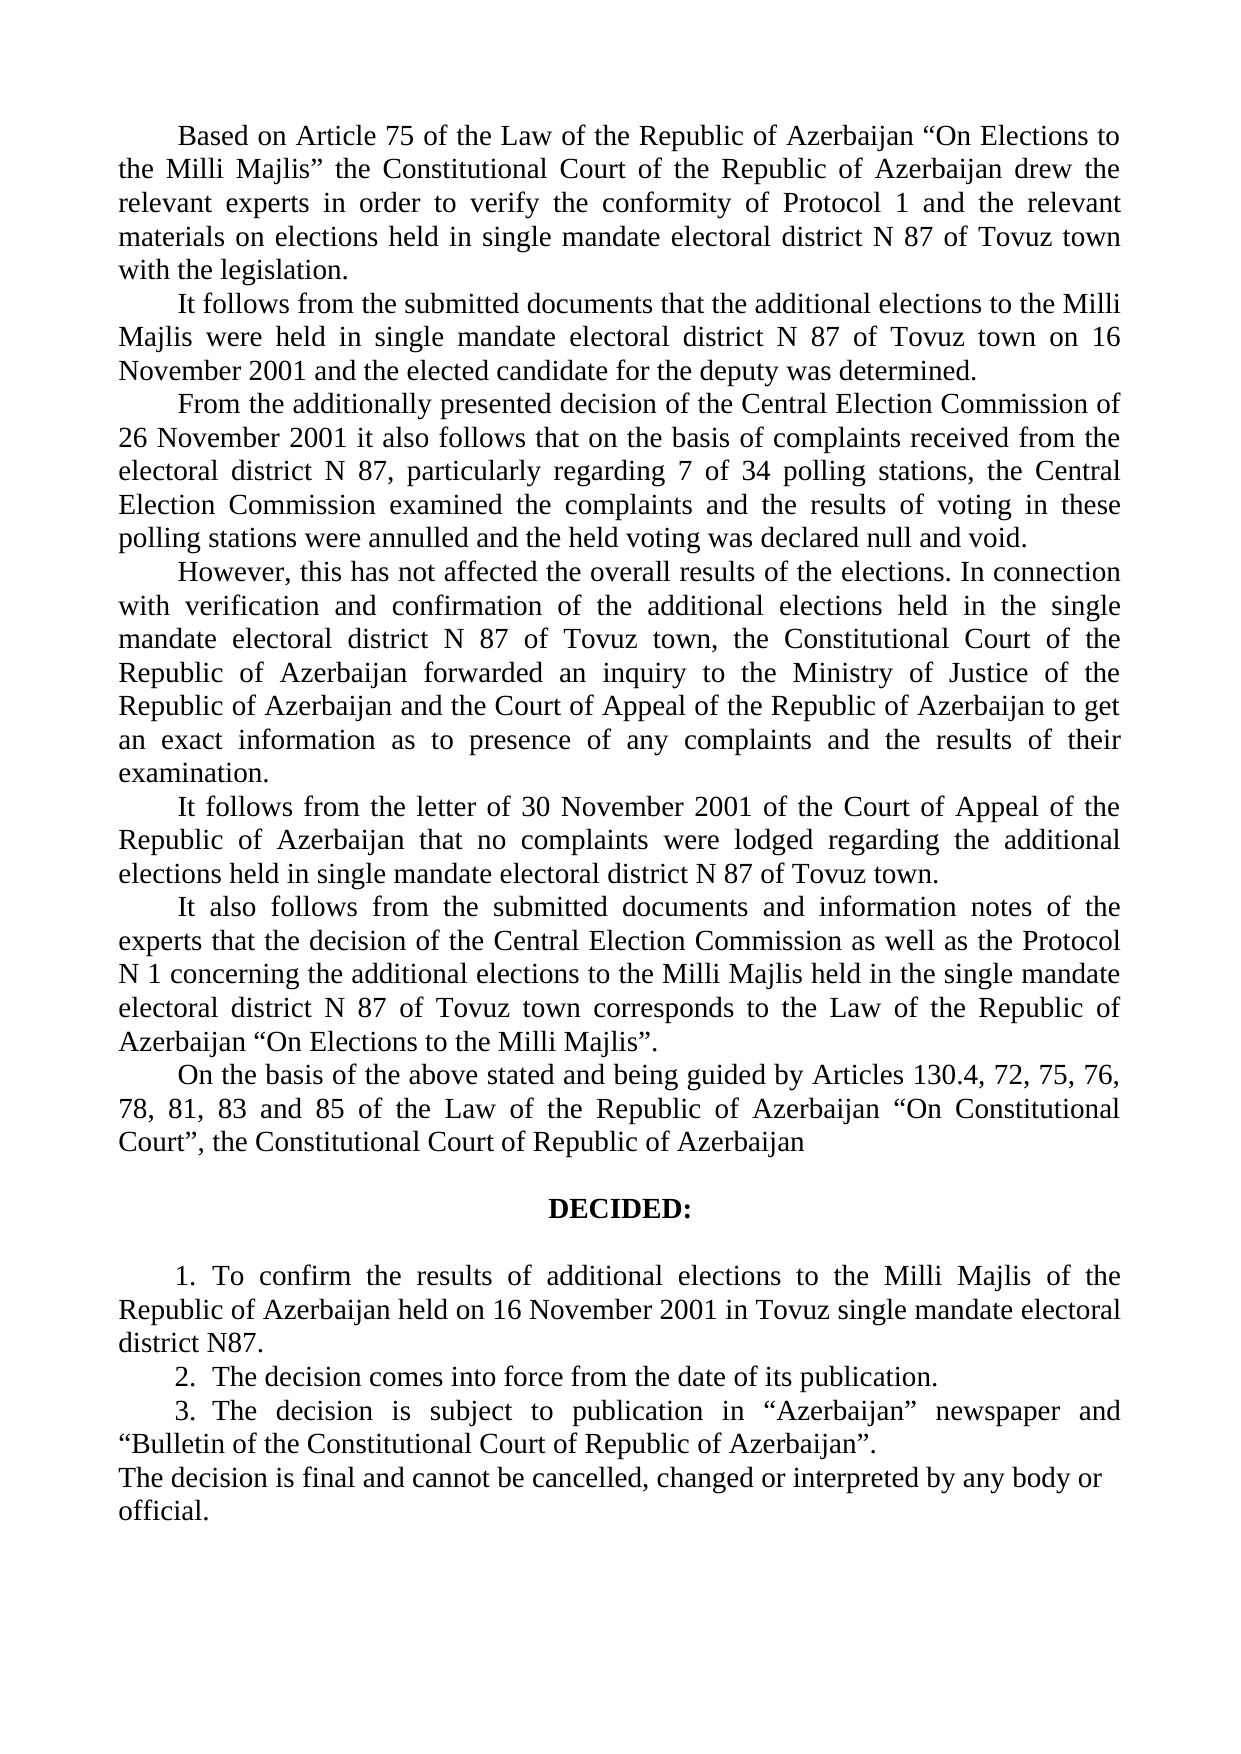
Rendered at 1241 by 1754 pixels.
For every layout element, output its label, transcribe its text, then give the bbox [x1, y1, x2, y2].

text From the additionally presented decision of the Central Election Commission of 26 November 2001 it also follows that on the basis of complaints received from the electoral district N 87, particularly regarding 7 of 34 polling stations, the Central Election Commission examined the complaints and the results of voting in these polling stations were annulled and the held voting was declared null and void. [118, 386, 1122, 554]
list The decision comes into force from the date of its publication. [118, 1359, 1122, 1393]
text Based on Article 75 of the Law of the Republic of Azerbaijan “On Elections to the Milli Majlis” the of the Republic of Azerbaijan drew the relevant experts in order to verify the conformity of Protocol 1 and the relevant materials on elections held in single mandate electoral district N 87 of Tovuz town with the legislation. [118, 118, 1122, 286]
text On the basis of the above stated and being guided by Articles 130.4, 72, 75, 76, 78, 81, 83 and 85 of the Law of the Republic of Azerbaijan “On Constitutional Court”, the Republic of Azerbaijan [118, 1057, 1122, 1158]
text However, this has not affected the overall results of the elections. In connection with verification and confirmation of the additional elections held in the single mandate electoral district N 87 of Tovuz town, the Constitutional Court of the Republic of Azerbaijan forwarded an inquiry to the Ministry of Justice of the Republic of Azerbaijan and the Court of Appeal of the Republic of Azerbaijan to get an exact information as to presence of any complaints and the results of their examination. [118, 554, 1122, 789]
text It follows from the letter of 30 November 2001 of the Court of Appeal of the Republic of Azerbaijan that no complaints were lodged regarding the additional elections held in single mandate electoral district N 87 of Tovuz town. [118, 789, 1122, 889]
list To confirm the results of additional elections to the Milli Majlis of the Republic of Azerbaijan held on 16 November Tovuz single mandate electoral district N87. [118, 1258, 1122, 1359]
list The decision is subject to publication in “” newspaper and “Bulletin of the Republic of Azerbaijan”. [118, 1393, 1122, 1460]
text The decision is final and cannot be cancelled, changed or interpreted by any body or official. [118, 1460, 1122, 1527]
text It also follows from the submitted documents and information notes of the experts that the decision of the Central Election Commission as well as the Protocol N 1 concerning the additional elections to the Milli Majlis held in the single mandate electoral district N 87 of Tovuz town corresponds to the Law of the Republic of Azerbaijan “On Elections to the Milli Majlis”. [118, 889, 1122, 1057]
text DECIDED: [118, 1191, 1122, 1225]
text It follows from the submitted documents that the additional elections to the Milli Majlis were held in single mandate electoral district N 87 of Tovuz town on 16 November 2001 and the elected candidate for the deputy was determined. [118, 286, 1122, 386]
